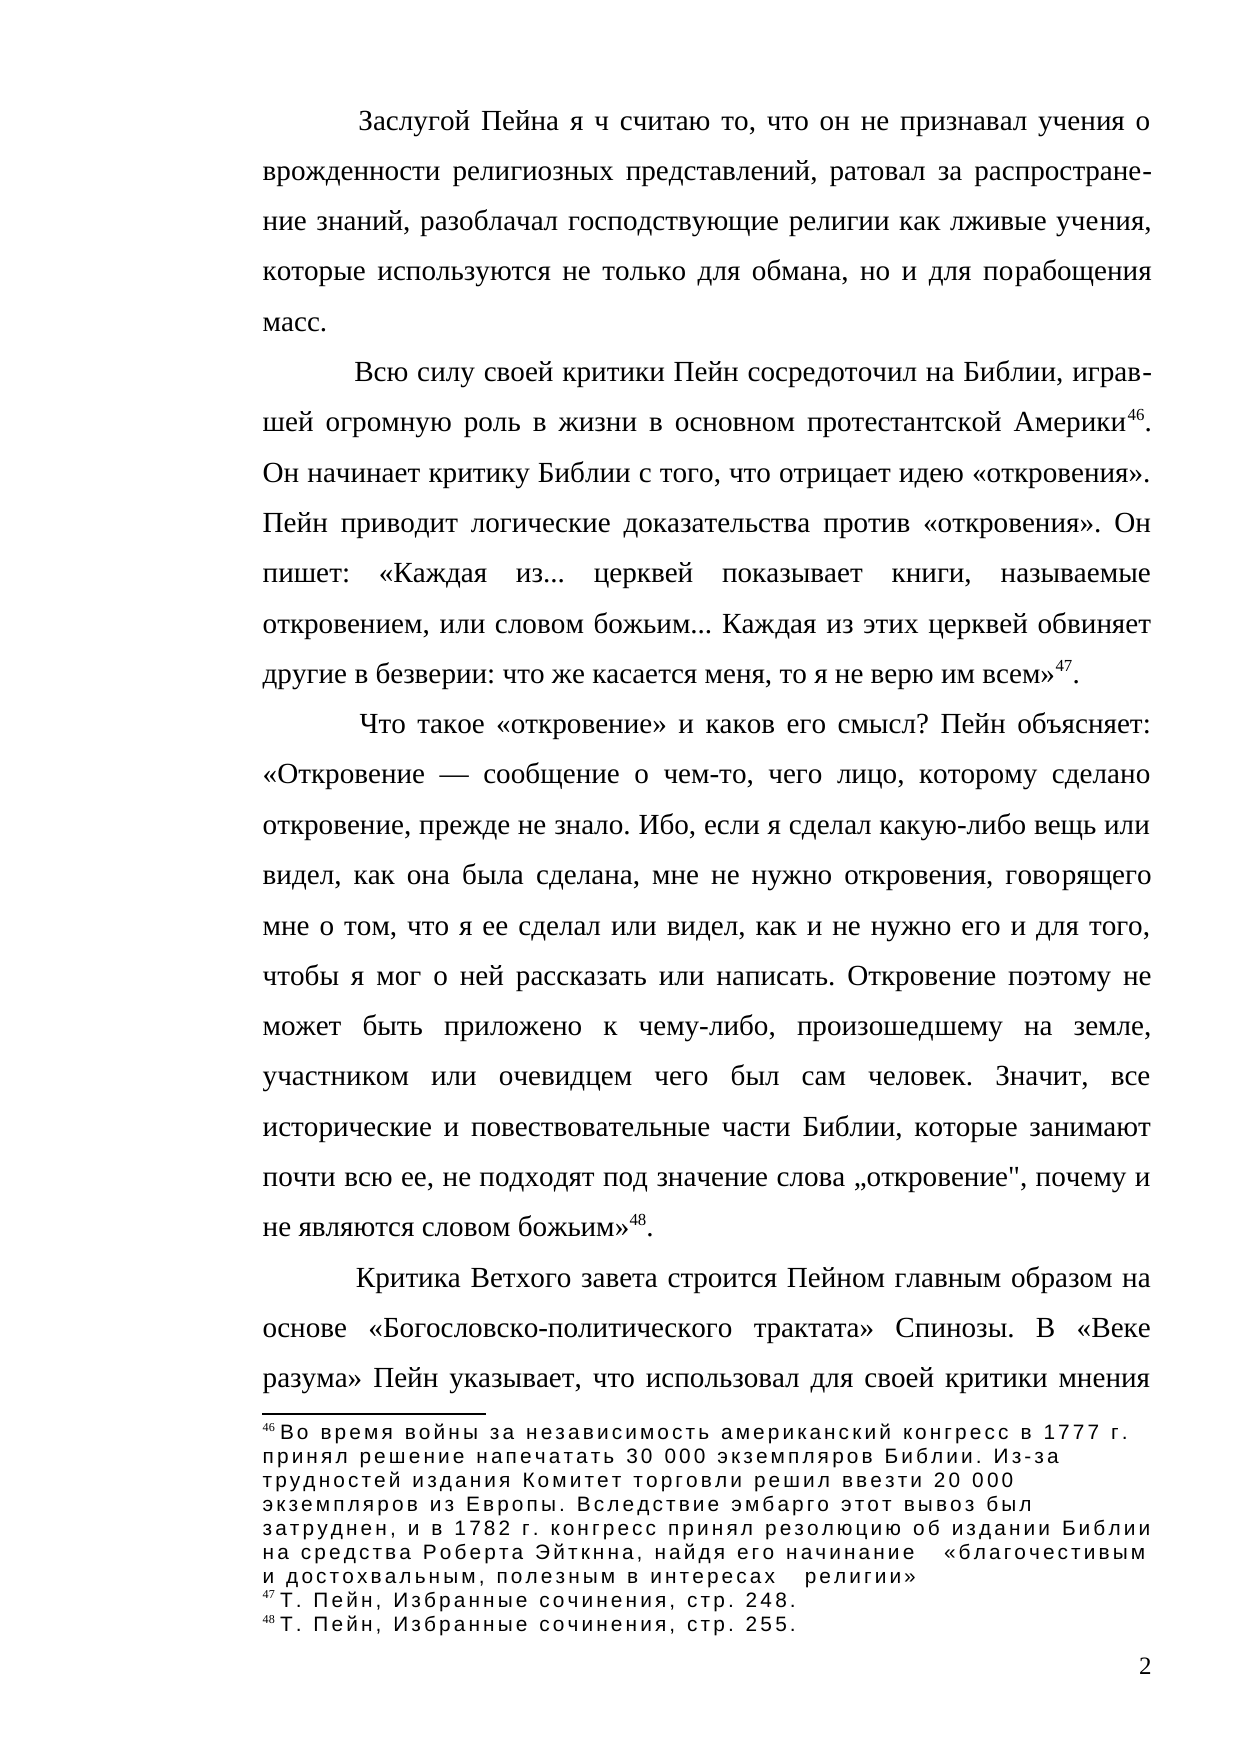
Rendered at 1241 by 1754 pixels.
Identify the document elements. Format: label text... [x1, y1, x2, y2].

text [262, 1260, 1152, 1394]
text Заслугой Пейна я ч считаю то, что он не признавал учения о врожденности религиозных представлений, ратовал за распространение знаний, разоблачал господствующие религии как лживые учения, которые используются не только для обмана, но и для порабощения масс. [262, 103, 1152, 337]
text Что такое «откровение» и каков его смысл? Пейн объясняет: «Откровение — сообщение о чем-то, чего лицо, которому сделано откровение, прежде не знало. Ибо, если я сделал какую-либо вещь или видел, как она была сделана, мне не нужно откровения, говорящего мне о том, что я ее сделал или видел, как и не нужно его и для того, чтобы я мог о ней рассказать или написать. Откровение поэтому не может быть приложено к чему-либо, произошедшему на земле, участником или очевидцем чего был сам человек. Значит, все исторические и повествовательные части Библии, которые занимают почти всю ее, не подходят под значение слова „откровение", почему и не являются словом божьим». [262, 706, 1152, 1243]
text Всю силу своей критики Пейн сосредоточил на Библии, игравшей огромную роль в жизни в основном протестантской Америки. Он начинает критику Библии с того, что отрицает идею «откровения». Пейн приводит логические доказательства против «откровения». Он пишет: «Каждая из... церквей показывает книги, называемые откровением, или словом божьим... Каждая из этих церквей обвиняет другие в безверии: что же касается меня, то я не верю им всем». [262, 354, 1152, 689]
